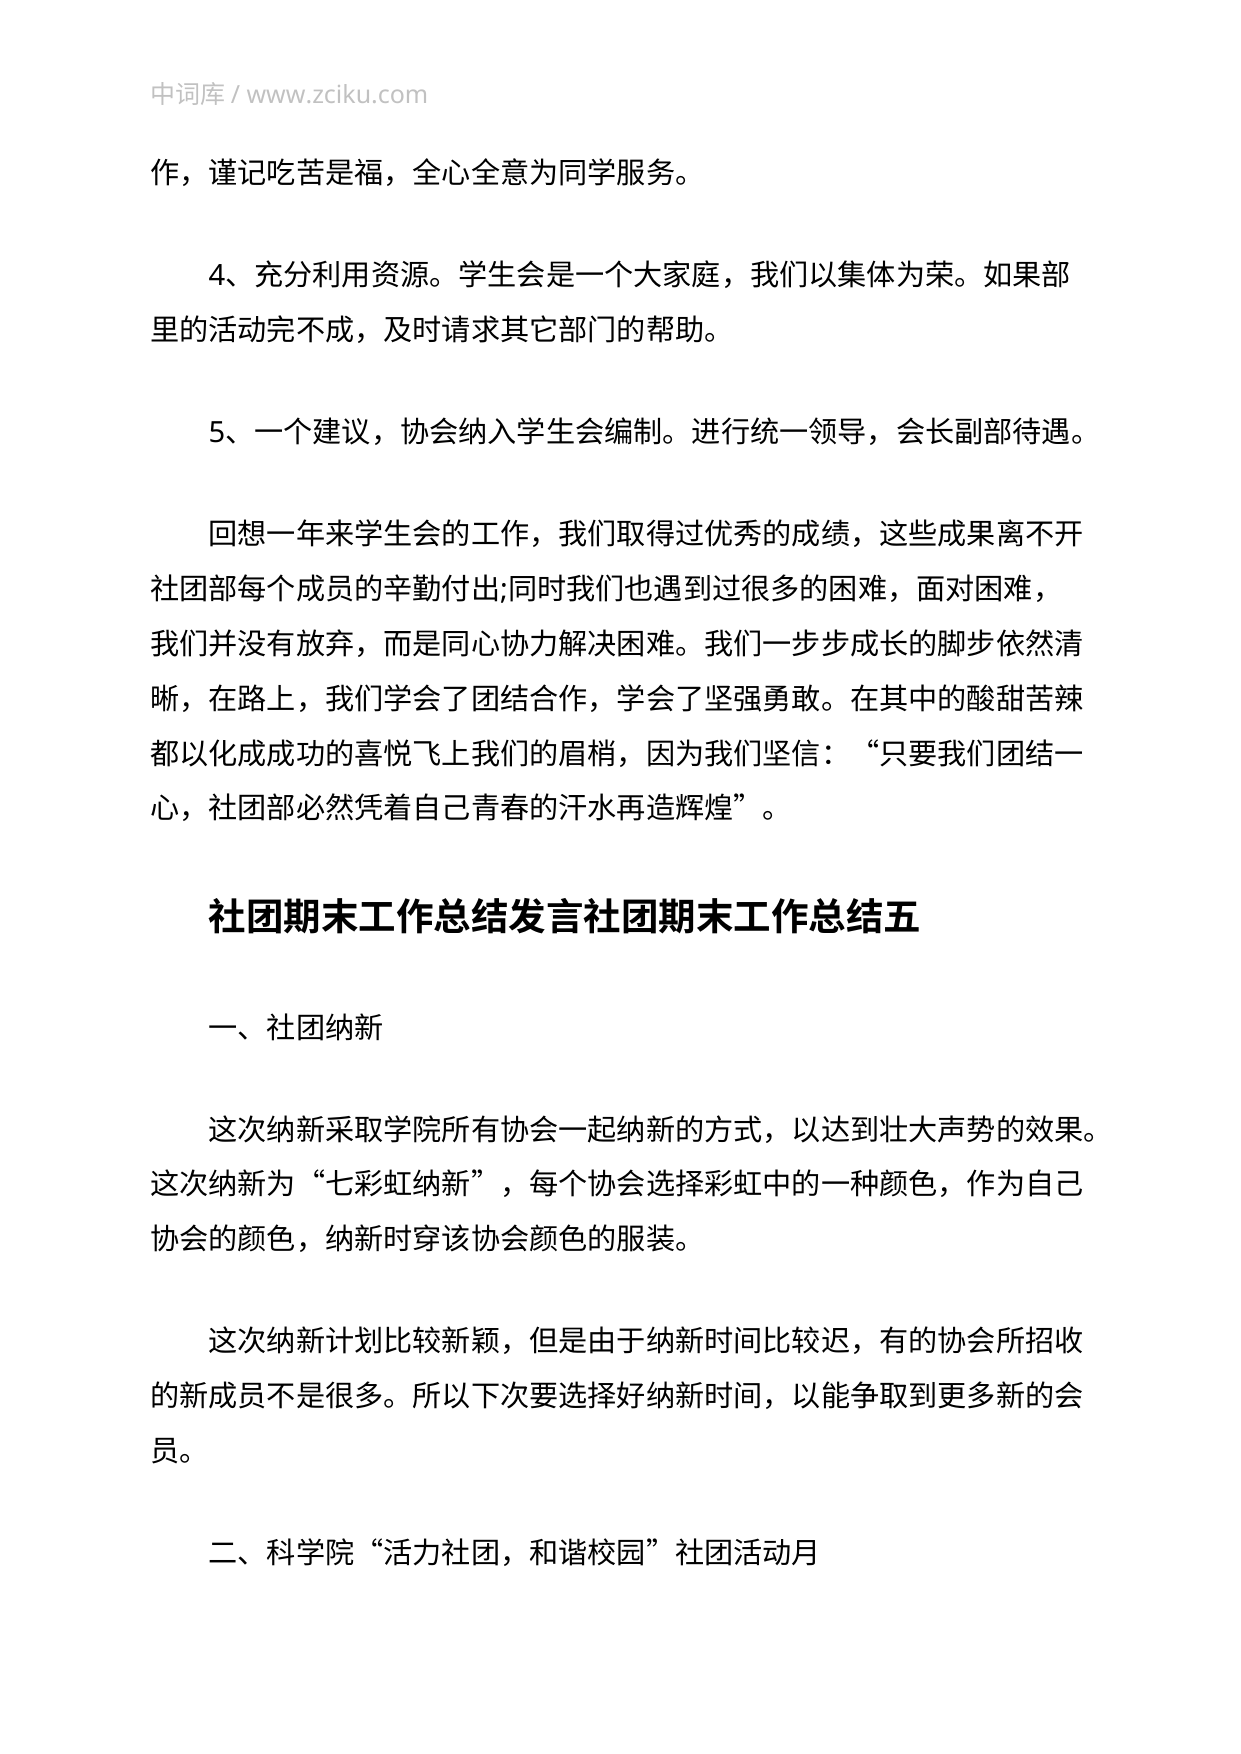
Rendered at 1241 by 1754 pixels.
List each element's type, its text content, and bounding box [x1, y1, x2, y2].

text 一、社团纳新 [150, 1004, 1090, 1047]
text 社团期末工作总结发言社团期末工作总结五 [150, 887, 1090, 941]
text 二、科学院“活力社团，和谐校园”社团活动月 [150, 1529, 1090, 1571]
text 这次纳新计划比较新颖，但是由于纳新时间比较迟，有的协会所招收的新成员不是很多。所以下次要选择好纳新时间，以能争取到更多新的会员。 [150, 1318, 1090, 1470]
text 回想一年来学生会的工作，我们取得过优秀的成绩，这些成果离不开社团部每个成员的辛勤付出;同时我们也遇到过很多的困难，面对困难，我们并没有放弃，而是同心协力解决困难。我们一步步成长的脚步依然清晰，在路上，我们学会了团结合作，学会了坚强勇敢。在其中的酸甜苦辣都以化成成功的喜悦飞上我们的眉梢，因为我们坚信：“只要我们团结一心，社团部必然凭着自己青春的汗水再造辉煌”。 [150, 511, 1090, 827]
text 这次纳新采取学院所有协会一起纳新的方式，以达到壮大声势的效果。这次纳新为“七彩虹纳新”，每个协会选择彩虹中的一种颜色，作为自己协会的颜色，纳新时穿该协会颜色的服装。 [150, 1106, 1090, 1258]
text 4、充分利用资源。学生会是一个大家庭，我们以集体为荣。如果部里的活动完不成，及时请求其它部门的帮助。 [150, 252, 1090, 349]
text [150, 150, 1090, 192]
text 5、一个建议，协会纳入学生会编制。进行统一领导，会长副部待遇。 [150, 408, 1090, 451]
